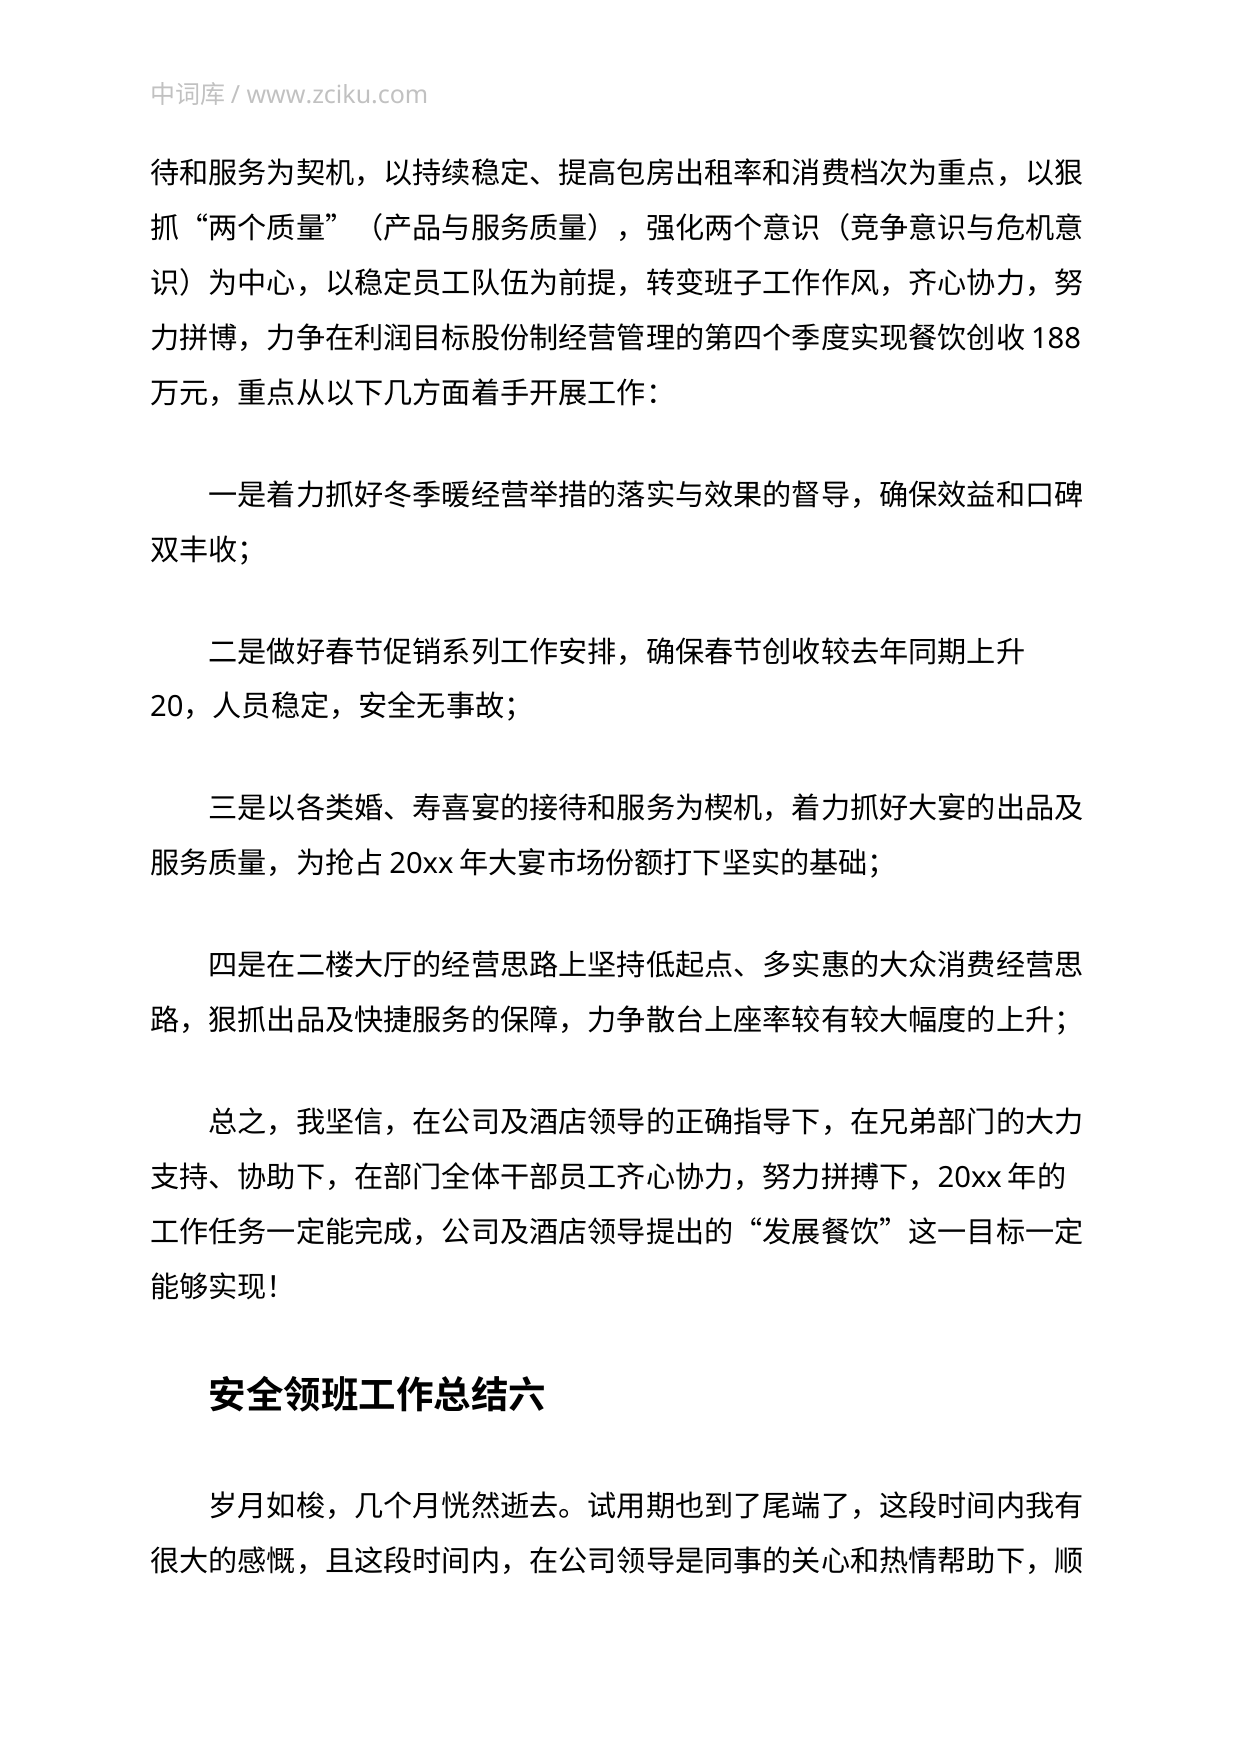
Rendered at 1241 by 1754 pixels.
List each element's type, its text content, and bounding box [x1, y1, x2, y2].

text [150, 150, 1090, 412]
text 三是以各类婚、寿喜宴的接待和服务为楔机，着力抓好大宴的出品及服务质量，为抢占20xx年大宴市场份额打下坚实的基础； [150, 785, 1090, 882]
text 安全领班工作总结六 [150, 1365, 1090, 1419]
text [150, 1482, 1090, 1580]
text 一是着力抓好冬季暖经营举措的落实与效果的督导，确保效益和口碑双丰收； [150, 471, 1090, 569]
text 四是在二楼大厅的经营思路上坚持低起点、多实惠的大众消费经营思路，狠抓出品及快捷服务的保障，力争散台上座率较有较大幅度的上升； [150, 942, 1090, 1039]
text 总之，我坚信，在公司及酒店领导的正确指导下，在兄弟部门的大力支持、协助下，在部门全体干部员工齐心协力，努力拼搏下，20xx年的工作任务一定能完成，公司及酒店领导提出的“发展餐饮”这一目标一定能够实现！ [150, 1098, 1090, 1306]
text 二是做好春节促销系列工作安排，确保春节创收较去年同期上升20，人员稳定，安全无事故； [150, 628, 1090, 725]
